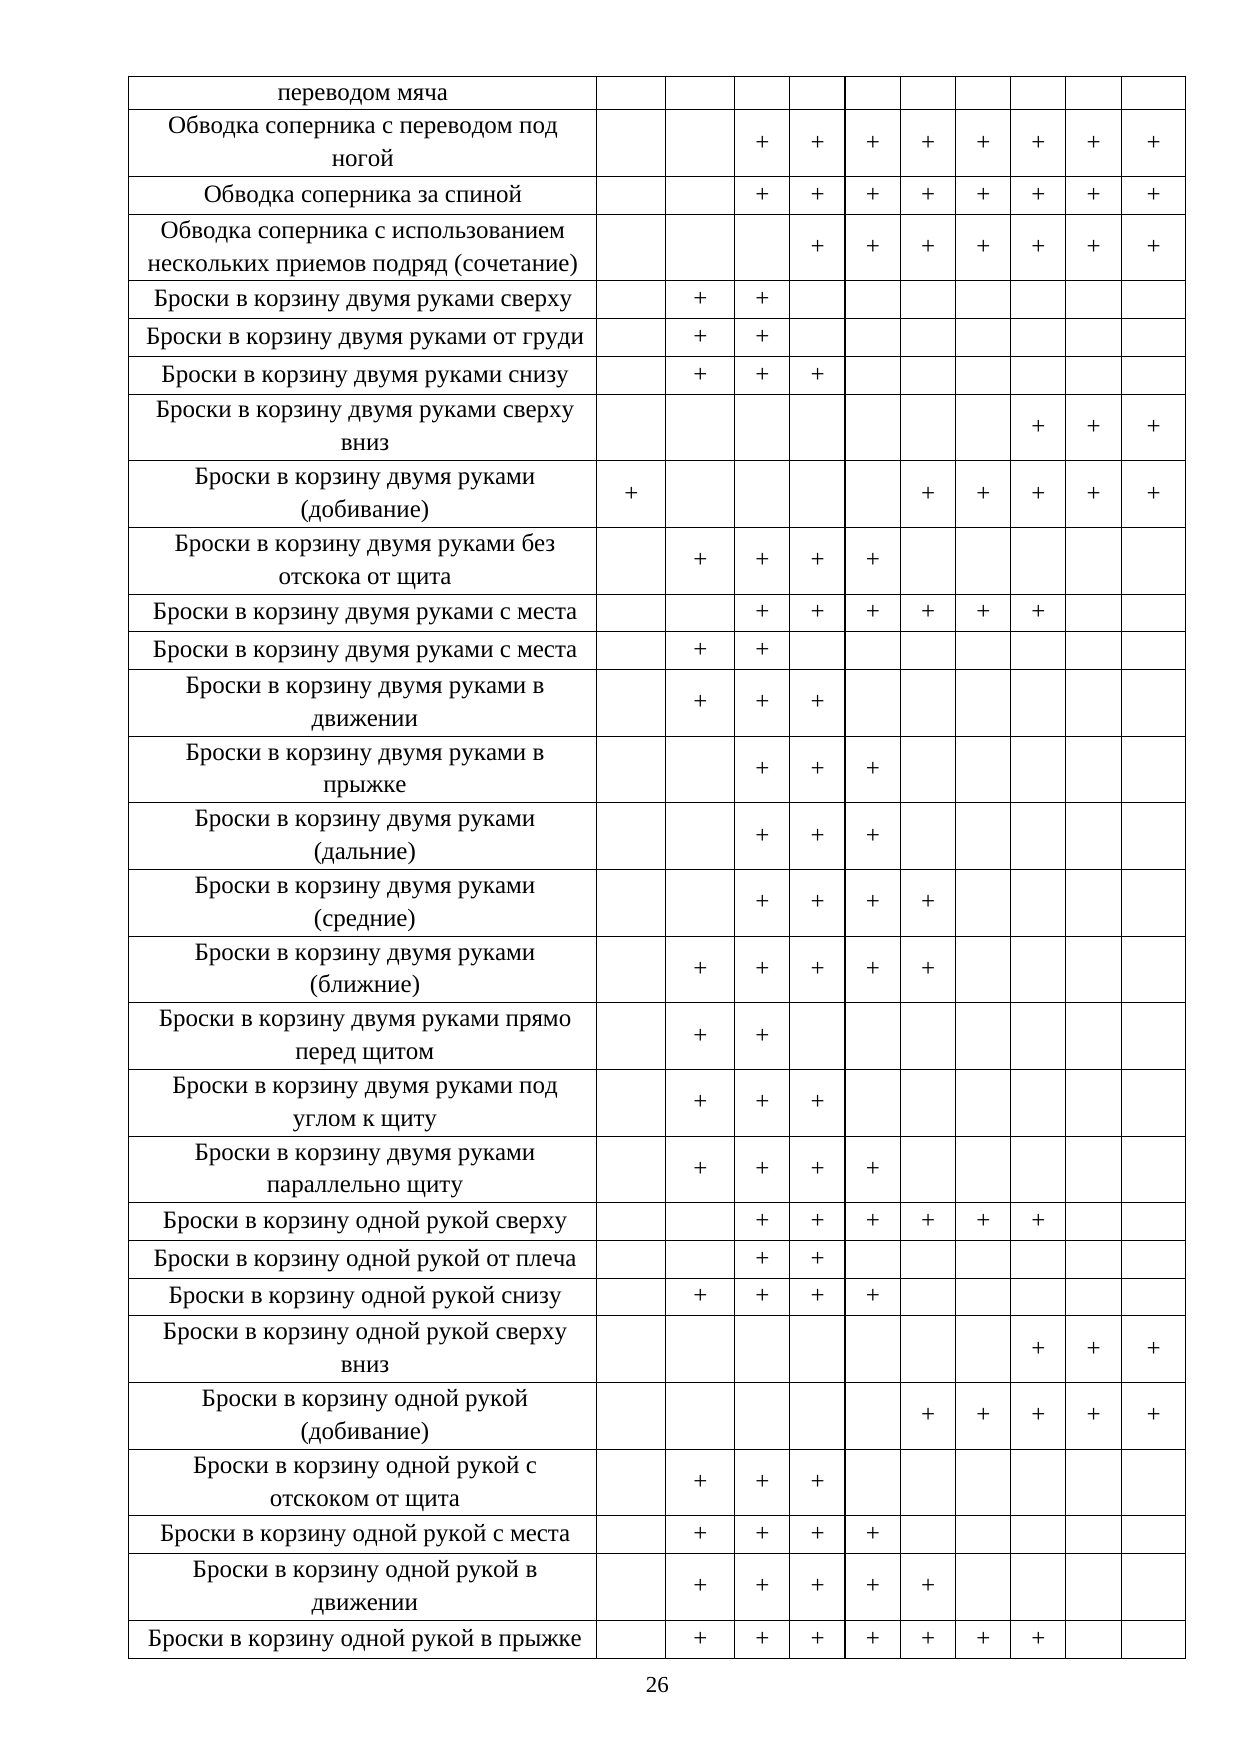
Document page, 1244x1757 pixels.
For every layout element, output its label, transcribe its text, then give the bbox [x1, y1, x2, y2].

table_cell [956, 1241, 1010, 1278]
table_cell [1011, 1070, 1065, 1136]
table_cell + [846, 177, 900, 214]
table_cell [1066, 737, 1121, 802]
table_cell + [666, 528, 734, 593]
table_cell [956, 395, 1010, 460]
table_cell + [901, 77, 955, 109]
table_cell [666, 77, 734, 109]
table_cell [1066, 1137, 1121, 1202]
table_cell [901, 1450, 955, 1515]
table_cell + [846, 1279, 900, 1315]
table_cell [956, 1003, 1010, 1069]
table_cell [597, 77, 665, 109]
table_cell + [1122, 110, 1185, 176]
table_cell [597, 1554, 665, 1620]
table_cell [1066, 870, 1121, 936]
table_cell [597, 670, 665, 736]
table_cell [956, 319, 1010, 356]
table_cell [790, 1316, 844, 1382]
table_cell Броски в корзину двумя руками в движении [129, 670, 596, 736]
table_cell [901, 670, 955, 736]
table_cell Броски в корзину двумя руками с места [129, 595, 596, 631]
table_cell + [790, 1203, 844, 1240]
table_cell [1011, 281, 1065, 318]
table_cell [1011, 1554, 1065, 1620]
table_cell [956, 1554, 1010, 1620]
table_cell + [735, 1241, 789, 1278]
table_cell + [666, 1003, 734, 1069]
table_cell Броски в корзину двумя руками (средние) [129, 870, 596, 936]
table_cell + [735, 1137, 789, 1202]
table_cell + [790, 1516, 844, 1553]
table_cell [956, 1316, 1010, 1382]
table_cell + [790, 737, 844, 802]
table_cell + [1011, 110, 1065, 176]
table_cell + [735, 595, 789, 631]
table_cell [597, 395, 665, 460]
table_cell + [735, 1003, 789, 1069]
table_cell + [666, 319, 734, 356]
table_cell [1122, 632, 1185, 669]
table_cell [597, 1450, 665, 1515]
table_cell + [735, 670, 789, 736]
table_cell + [956, 1621, 1010, 1657]
table_cell [666, 737, 734, 802]
table_cell [1011, 1241, 1065, 1278]
table_cell [956, 1279, 1010, 1315]
table_cell + [735, 281, 789, 318]
table_cell Броски в корзину одной рукой в прыжке [129, 1621, 596, 1657]
table_cell Броски в корзину двумя руками прямо перед щитом [129, 1003, 596, 1069]
table_cell [1011, 670, 1065, 736]
table_cell + [790, 595, 844, 631]
table_cell [1011, 1516, 1065, 1553]
table_cell [1122, 1516, 1185, 1553]
table_cell + [735, 937, 789, 1002]
table_cell [956, 1070, 1010, 1136]
table_cell Броски в корзину двумя руками снизу [129, 357, 596, 393]
table_cell [1122, 281, 1185, 318]
table_cell + [1122, 177, 1185, 214]
table_cell + [735, 177, 789, 214]
table_cell + [735, 1203, 789, 1240]
table_cell + [1011, 1621, 1065, 1657]
table_cell [1122, 1070, 1185, 1136]
table_cell + [790, 1554, 844, 1620]
table_cell [1011, 357, 1065, 393]
table_cell + [666, 281, 734, 318]
table_cell + [901, 1554, 955, 1620]
table_cell [666, 215, 734, 280]
table_cell [901, 632, 955, 669]
table_cell [846, 1241, 900, 1278]
table_cell + [735, 1450, 789, 1515]
table_cell [901, 357, 955, 393]
table_cell [735, 1383, 789, 1449]
table_cell Броски в корзину двумя руками от груди [129, 319, 596, 356]
table_cell + [666, 1621, 734, 1657]
table_cell + [735, 1621, 789, 1657]
table_cell + [790, 215, 844, 280]
table_cell + [666, 1070, 734, 1136]
table_cell + [1066, 77, 1121, 109]
table_cell [597, 1137, 665, 1202]
table_cell + [956, 1383, 1010, 1449]
table_cell [1066, 319, 1121, 356]
table_cell [901, 1279, 955, 1315]
table_cell + [901, 215, 955, 280]
table_cell Броски в корзину одной рукой снизу [129, 1279, 596, 1315]
table_cell [1066, 670, 1121, 736]
table_cell + [901, 870, 955, 936]
table_cell [597, 110, 665, 176]
table_cell Броски в корзину двумя руками без отскока от щита [129, 528, 596, 593]
table_cell + [666, 1516, 734, 1553]
table_cell [956, 632, 1010, 669]
table_cell [956, 1516, 1010, 1553]
table_cell [846, 1070, 900, 1136]
table_cell + [1066, 177, 1121, 214]
table_cell [901, 737, 955, 802]
table_cell Обводка соперника с переводом под ногой [129, 110, 596, 176]
table_cell [1066, 595, 1121, 631]
table_cell + [1011, 1316, 1065, 1382]
table_cell + [846, 803, 900, 869]
table_cell Броски в корзину одной рукой сверху вниз [129, 1316, 596, 1382]
table_cell + [1011, 1383, 1065, 1449]
table_cell [1011, 870, 1065, 936]
table_cell + [1066, 461, 1121, 527]
table_cell [1011, 737, 1065, 802]
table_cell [129, 77, 596, 109]
table_cell + [901, 110, 955, 176]
table_cell Броски в корзину двумя руками сверху [129, 281, 596, 318]
table_cell [1122, 595, 1185, 631]
table_cell + [846, 528, 900, 593]
table_cell + [790, 870, 844, 936]
table_cell [956, 670, 1010, 736]
table_cell [901, 1070, 955, 1136]
table_cell + [1122, 395, 1185, 460]
table_cell [1122, 1279, 1185, 1315]
table_cell [846, 1316, 900, 1382]
table_cell + [666, 1137, 734, 1202]
table_cell [597, 1241, 665, 1278]
table_cell [597, 737, 665, 802]
table_cell + [735, 77, 789, 109]
table_cell + [790, 528, 844, 593]
table_cell [790, 281, 844, 318]
table_cell [790, 1383, 844, 1449]
table_cell [1122, 1450, 1185, 1515]
table_cell [790, 395, 844, 460]
table_cell + [956, 177, 1010, 214]
table_cell + [735, 1554, 789, 1620]
table_cell [597, 1279, 665, 1315]
table_cell + [956, 110, 1010, 176]
table_cell [1066, 1241, 1121, 1278]
table_cell + [790, 803, 844, 869]
table_cell + [735, 632, 789, 669]
table_cell [1066, 1516, 1121, 1553]
table_cell + [666, 1554, 734, 1620]
table_cell [846, 281, 900, 318]
table_cell [597, 595, 665, 631]
table_cell [1066, 1554, 1121, 1620]
table_cell [1066, 803, 1121, 869]
table_cell [901, 1241, 955, 1278]
table_cell + [790, 1621, 844, 1657]
table_cell [597, 528, 665, 593]
table_cell + [790, 670, 844, 736]
table_cell + [790, 1137, 844, 1202]
table_cell + [790, 357, 844, 393]
table_cell [846, 632, 900, 669]
table_cell Броски в корзину двумя руками (добивание) [129, 461, 596, 527]
table_cell Броски в корзину двумя руками (дальние) [129, 803, 596, 869]
table_cell [597, 1203, 665, 1240]
table_cell + [901, 1383, 955, 1449]
table_cell + [846, 110, 900, 176]
table_cell + [846, 937, 900, 1002]
table_cell + [790, 77, 844, 109]
table_cell [597, 319, 665, 356]
table_cell [1122, 357, 1185, 393]
table_cell [1011, 528, 1065, 593]
table_cell [846, 1383, 900, 1449]
table_cell + [846, 737, 900, 802]
table_cell Обводка соперника за спиной [129, 177, 596, 214]
table_cell Броски в корзину двумя руками параллельно щиту [129, 1137, 596, 1202]
table_cell Броски в корзину двумя руками под углом к щиту [129, 1070, 596, 1136]
table_cell [901, 281, 955, 318]
table_cell [1066, 357, 1121, 393]
table_cell [1066, 937, 1121, 1002]
table_cell [666, 1203, 734, 1240]
table_cell + [956, 595, 1010, 631]
table_cell + [666, 1279, 734, 1315]
table_cell [597, 281, 665, 318]
table_cell [901, 1003, 955, 1069]
table_cell [1066, 632, 1121, 669]
table_cell [1066, 528, 1121, 593]
table_cell [597, 1621, 665, 1657]
table_cell [1011, 1137, 1065, 1202]
table_cell + [1066, 110, 1121, 176]
table_cell [597, 803, 665, 869]
table_cell + [846, 870, 900, 936]
table_cell + [901, 177, 955, 214]
table_cell + [735, 110, 789, 176]
table_cell Броски в корзину одной рукой (добивание) [129, 1383, 596, 1449]
table_cell [597, 215, 665, 280]
table_cell [956, 937, 1010, 1002]
table_cell + [666, 670, 734, 736]
table_cell [666, 1383, 734, 1449]
table_cell + [790, 1070, 844, 1136]
table_cell [597, 1003, 665, 1069]
table_cell [1122, 737, 1185, 802]
table_cell + [790, 1279, 844, 1315]
table_cell + [901, 1621, 955, 1657]
table_cell [666, 870, 734, 936]
table_cell [956, 737, 1010, 802]
table_cell [846, 461, 900, 527]
table_cell + [1011, 595, 1065, 631]
table_cell [666, 177, 734, 214]
table_cell + [1011, 1203, 1065, 1240]
table_cell [846, 1450, 900, 1515]
table_cell + [666, 632, 734, 669]
table_cell + [735, 1516, 789, 1553]
table_cell + [666, 937, 734, 1002]
table_cell [956, 528, 1010, 593]
table_cell [597, 1070, 665, 1136]
table_cell Броски в корзину одной рукой в движении [129, 1554, 596, 1620]
table_cell [597, 870, 665, 936]
table_cell + [846, 1137, 900, 1202]
table_cell + [846, 1203, 900, 1240]
table_cell [956, 803, 1010, 869]
table_cell + [666, 357, 734, 393]
table_cell [846, 357, 900, 393]
table_cell + [846, 1554, 900, 1620]
table_cell [1066, 1003, 1121, 1069]
table_cell [597, 632, 665, 669]
table_cell + [735, 803, 789, 869]
table_cell [1122, 1003, 1185, 1069]
table_cell [1066, 1621, 1121, 1657]
table_cell [1066, 281, 1121, 318]
table_cell + [735, 1070, 789, 1136]
table_cell + [1011, 461, 1065, 527]
table_cell [735, 461, 789, 527]
table_cell [666, 803, 734, 869]
table_cell [956, 357, 1010, 393]
table_cell + [597, 461, 665, 527]
table_cell [1122, 528, 1185, 593]
table_cell [666, 1316, 734, 1382]
table_cell + [901, 461, 955, 527]
table_cell [1122, 1621, 1185, 1657]
table_cell + [901, 595, 955, 631]
table_cell [901, 1316, 955, 1382]
table_cell [1011, 1003, 1065, 1069]
table_cell [666, 110, 734, 176]
table_cell + [1066, 1316, 1121, 1382]
table_cell [846, 1003, 900, 1069]
table_cell [1011, 803, 1065, 869]
table_cell [790, 1003, 844, 1069]
table_cell + [735, 528, 789, 593]
table_cell [1122, 870, 1185, 936]
table_cell + [735, 1279, 789, 1315]
table_cell [1122, 1554, 1185, 1620]
table_cell [1011, 1450, 1065, 1515]
table_cell + [846, 215, 900, 280]
table_cell [1122, 803, 1185, 869]
table_cell [790, 461, 844, 527]
table_cell Броски в корзину одной рукой с места [129, 1516, 596, 1553]
table_cell + [846, 1621, 900, 1657]
table_cell [956, 1450, 1010, 1515]
table_cell [735, 215, 789, 280]
table_cell [790, 632, 844, 669]
table_cell Броски в корзину двумя руками в прыжке [129, 737, 596, 802]
table_cell + [1011, 77, 1065, 109]
table_cell [846, 395, 900, 460]
table_cell [1122, 937, 1185, 1002]
table_cell + [846, 1516, 900, 1553]
table_cell Броски в корзину одной рукой с отскоком от щита [129, 1450, 596, 1515]
table_cell [901, 803, 955, 869]
table_cell [735, 395, 789, 460]
table_cell [1122, 1137, 1185, 1202]
table_cell [1011, 937, 1065, 1002]
table_cell + [1122, 77, 1185, 109]
table_cell [901, 1516, 955, 1553]
table_cell + [1011, 177, 1065, 214]
table_cell [901, 528, 955, 593]
table_cell + [1122, 461, 1185, 527]
table_cell + [846, 77, 900, 109]
table_cell + [1011, 215, 1065, 280]
table_cell + [956, 77, 1010, 109]
table_cell + [735, 870, 789, 936]
table_cell Броски в корзину двумя руками (ближние) [129, 937, 596, 1002]
table_cell [1122, 319, 1185, 356]
table_cell + [901, 937, 955, 1002]
table_cell [1011, 319, 1065, 356]
table_cell + [956, 215, 1010, 280]
table_cell [597, 1383, 665, 1449]
table_cell + [1066, 395, 1121, 460]
table_cell [666, 1241, 734, 1278]
table_cell [846, 670, 900, 736]
table_cell + [666, 1450, 734, 1515]
table_cell + [1122, 1316, 1185, 1382]
table_cell + [790, 937, 844, 1002]
table_cell + [901, 1203, 955, 1240]
table_cell Обводка соперника с использованием нескольких приемов подряд (сочетание) [129, 215, 596, 280]
table_cell [901, 319, 955, 356]
table_cell [597, 1516, 665, 1553]
table_cell [1011, 632, 1065, 669]
table_cell + [735, 737, 789, 802]
table_cell [1066, 1070, 1121, 1136]
table_cell + [1066, 1383, 1121, 1449]
table_cell [1122, 1203, 1185, 1240]
table_cell + [790, 177, 844, 214]
table_cell [1066, 1203, 1121, 1240]
table_cell Броски в корзину двумя руками сверху вниз [129, 395, 596, 460]
table_cell [846, 319, 900, 356]
table_cell + [790, 1241, 844, 1278]
table_cell [1011, 1279, 1065, 1315]
table_cell + [790, 110, 844, 176]
table_cell + [956, 1203, 1010, 1240]
table_cell + [1122, 215, 1185, 280]
table_cell [666, 595, 734, 631]
table_cell [901, 395, 955, 460]
table_cell + [1066, 215, 1121, 280]
table_cell Броски в корзину одной рукой сверху [129, 1203, 596, 1240]
table_cell [597, 177, 665, 214]
table_cell [735, 1316, 789, 1382]
table_cell [901, 1137, 955, 1202]
table_cell [1122, 670, 1185, 736]
table_cell [597, 937, 665, 1002]
table_cell [956, 1137, 1010, 1202]
table_cell + [735, 319, 789, 356]
table_cell + [1011, 395, 1065, 460]
table_cell + [846, 595, 900, 631]
table_cell Броски в корзину двумя руками с места [129, 632, 596, 669]
table_cell Броски в корзину одной рукой от плеча [129, 1241, 596, 1278]
table_cell [1066, 1450, 1121, 1515]
table_cell [597, 1316, 665, 1382]
table_cell [790, 319, 844, 356]
table_cell [597, 357, 665, 393]
table_cell [666, 395, 734, 460]
table_cell + [735, 357, 789, 393]
table_cell + [1122, 1383, 1185, 1449]
table_cell + [790, 1450, 844, 1515]
table_cell [1122, 1241, 1185, 1278]
table_cell [956, 281, 1010, 318]
table_cell [956, 870, 1010, 936]
table_cell + [956, 461, 1010, 527]
table_cell [1066, 1279, 1121, 1315]
table_cell [666, 461, 734, 527]
